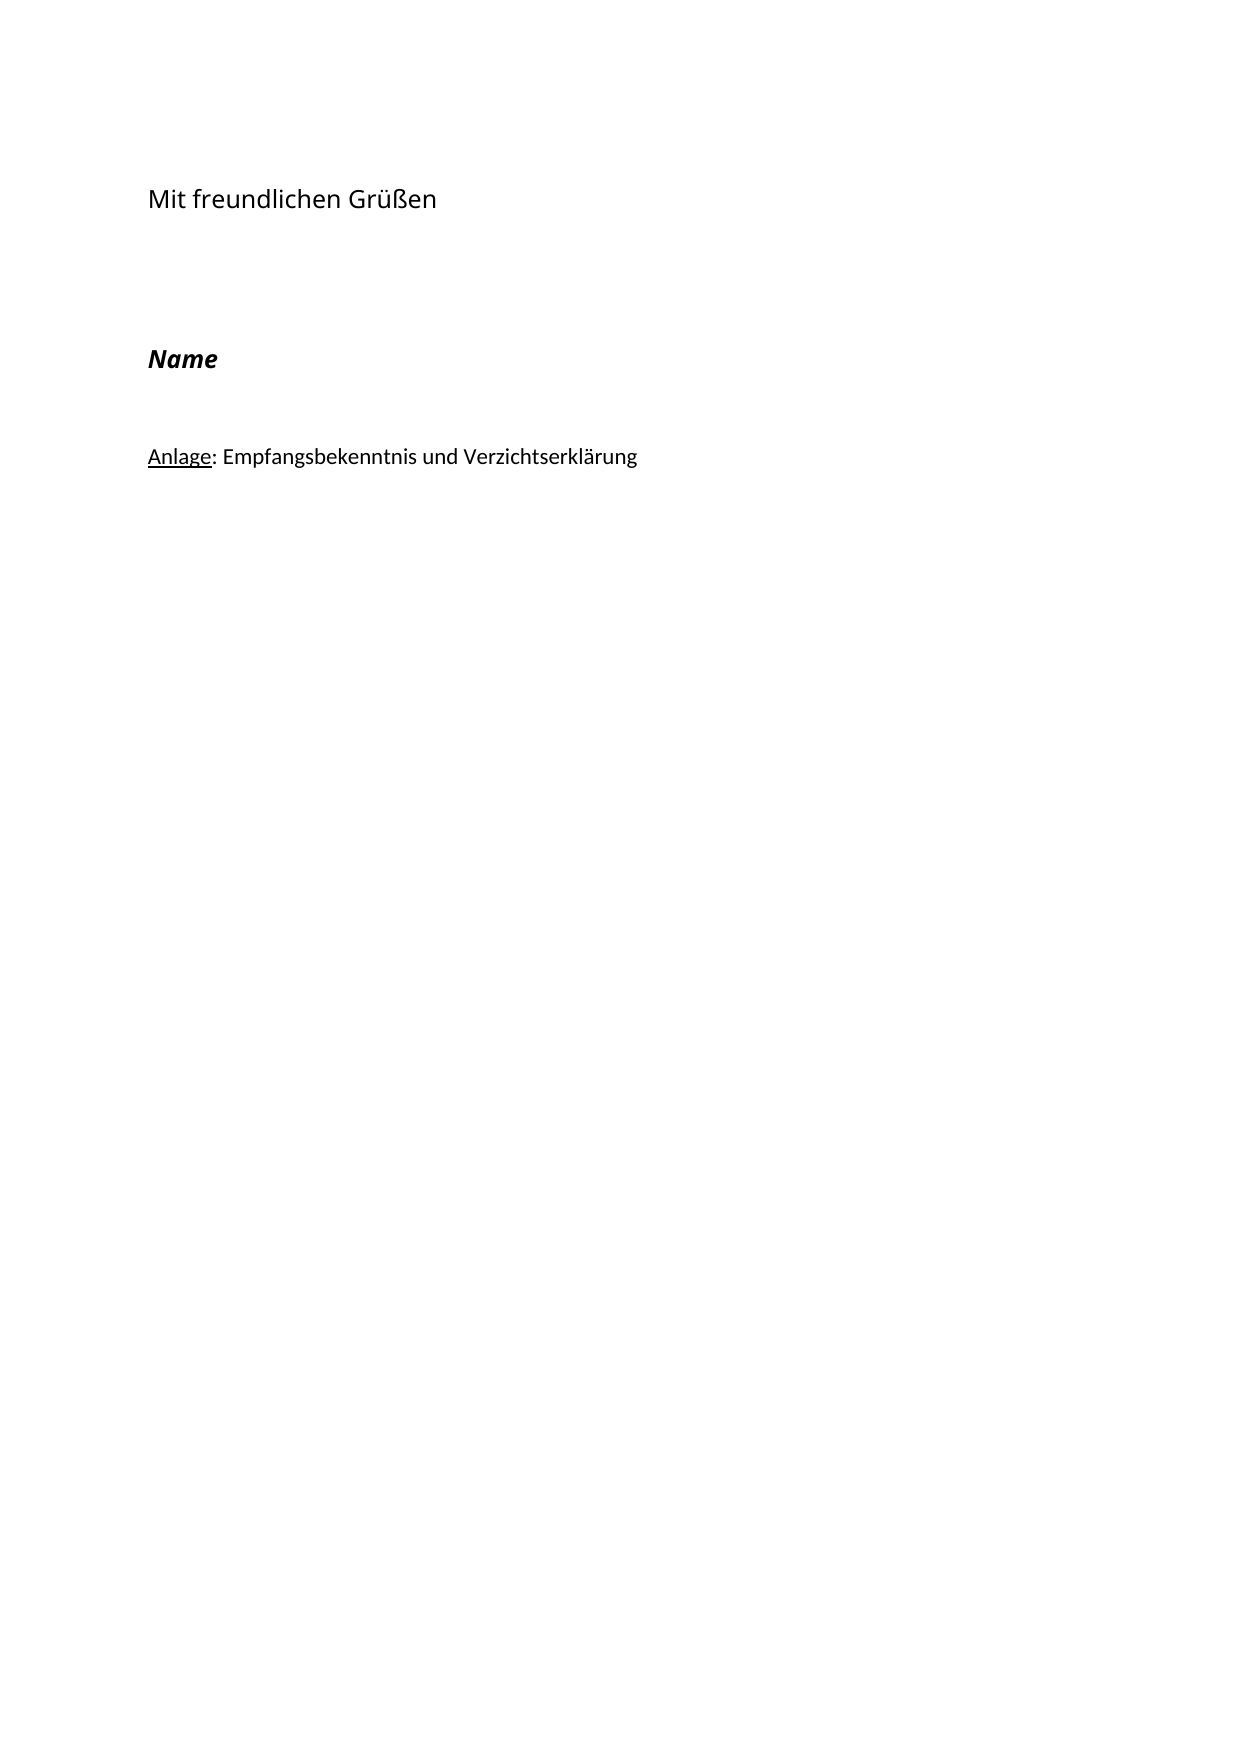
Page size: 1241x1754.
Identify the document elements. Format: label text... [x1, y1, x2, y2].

text Anlage: Empfangsbekenntnis und Verzichtserklärung [148, 442, 1093, 470]
text Mit freundlichen Grüßen [148, 182, 1093, 216]
text Name [148, 342, 1093, 376]
